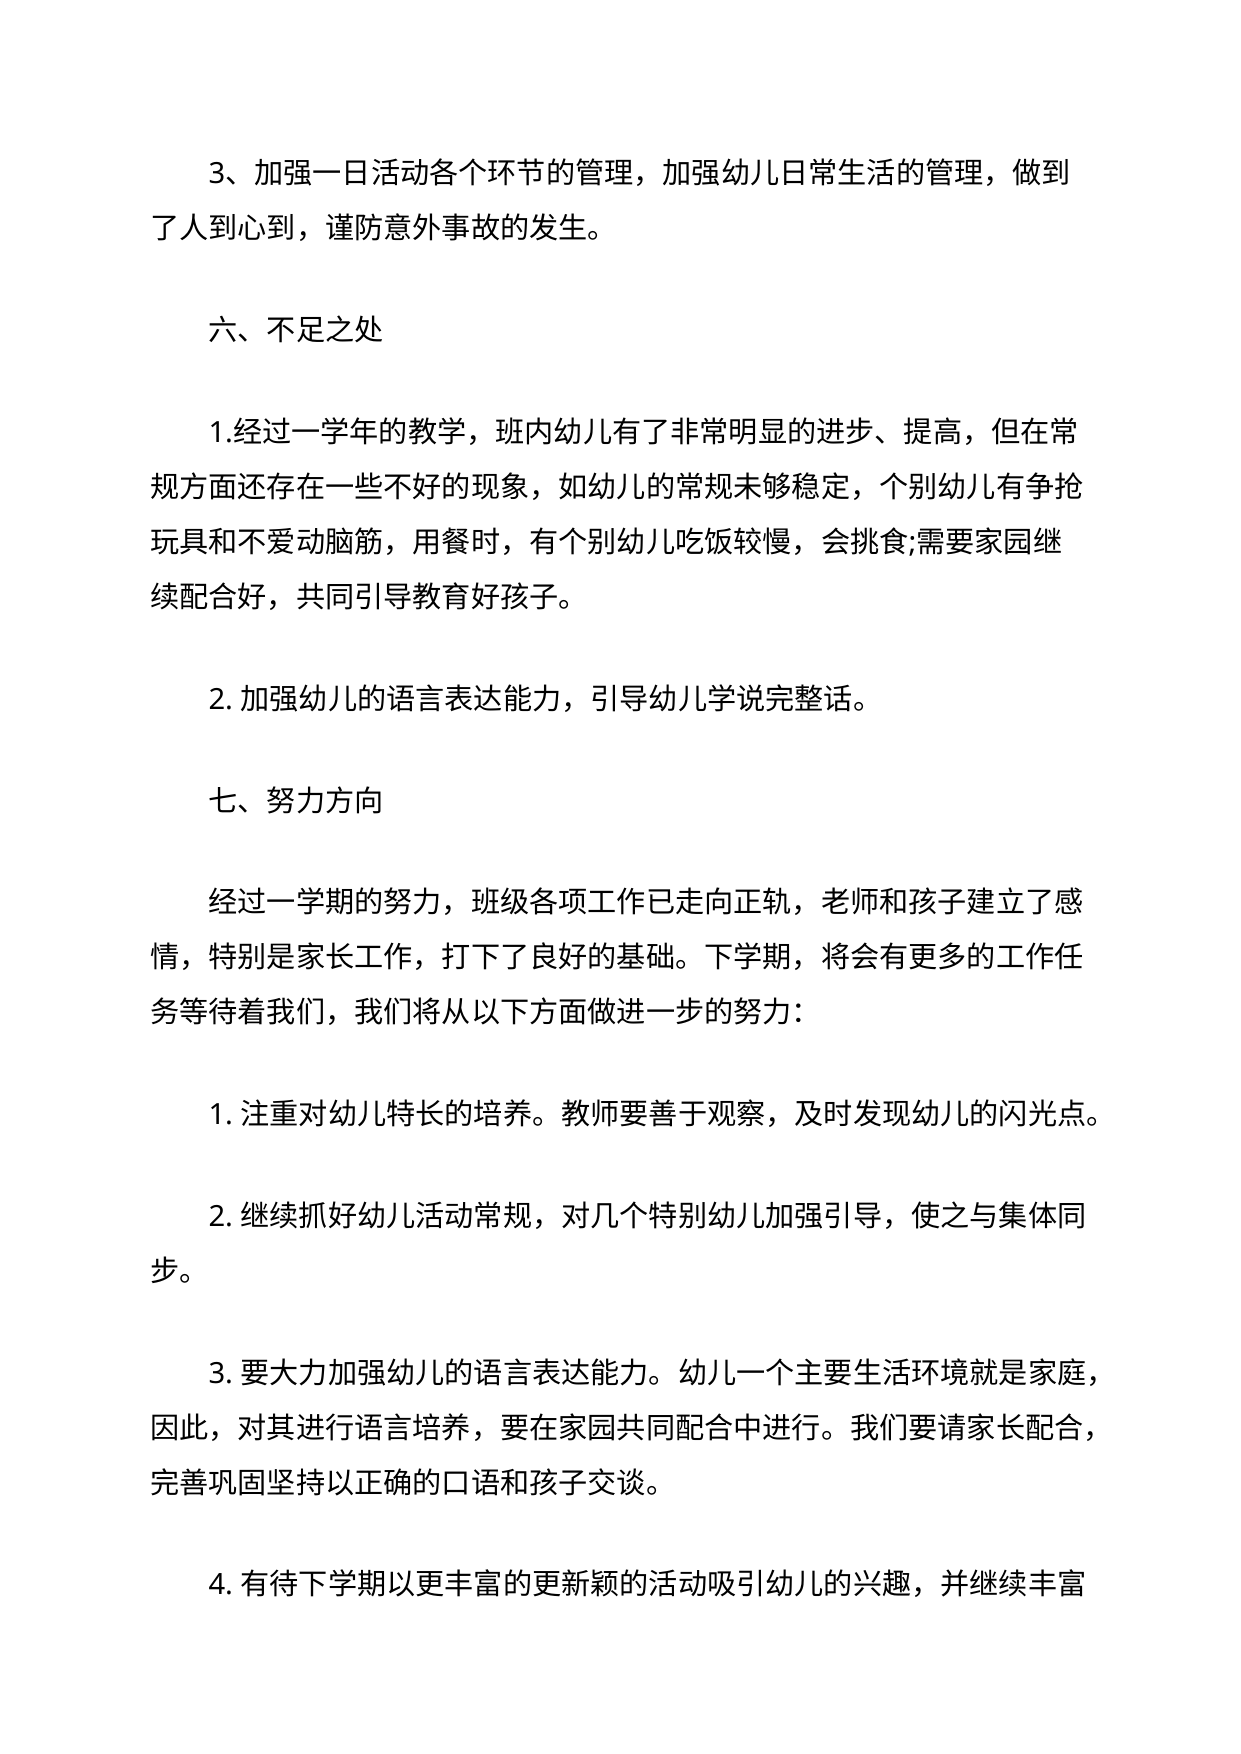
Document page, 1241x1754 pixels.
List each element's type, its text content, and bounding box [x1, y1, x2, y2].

text 1. 注重对幼儿特长的培养。教师要善于观察，及时发现幼儿的闪光点。 [150, 1091, 1090, 1133]
text 经过一学期的努力，班级各项工作已走向正轨，老师和孩子建立了感情，特别是家长工作，打下了良好的基础。下学期，将会有更多的工作任务等待着我们，我们将从以下方面做进一步的努力： [150, 879, 1090, 1031]
text 六、不足之处 [150, 307, 1090, 349]
text 2. 加强幼儿的语言表达能力，引导幼儿学说完整话。 [150, 675, 1090, 718]
text 3. 要大力加强幼儿的语言表达能力。幼儿一个主要生活环境就是家庭，因此，对其进行语言培养，要在家园共同配合中进行。我们要请家长配合，完善巩固坚持以正确的口语和孩子交谈。 [150, 1349, 1090, 1501]
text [150, 1561, 1090, 1603]
text 2. 继续抓好幼儿活动常规，对几个特别幼儿加强引导，使之与集体同步。 [150, 1192, 1090, 1290]
text 1.经过一学年的教学，班内幼儿有了非常明显的进步、提高，但在常规方面还存在一些不好的现象，如幼儿的常规未够稳定，个别幼儿有争抢玩具和不爱动脑筋，用餐时，有个别幼儿吃饭较慢，会挑食;需要家园继续配合好，共同引导教育好孩子。 [150, 408, 1090, 616]
text 七、努力方向 [150, 777, 1090, 819]
text 3、加强一日活动各个环节的管理，加强幼儿日常生活的管理，做到了人到心到，谨防意外事故的发生。 [150, 150, 1090, 247]
